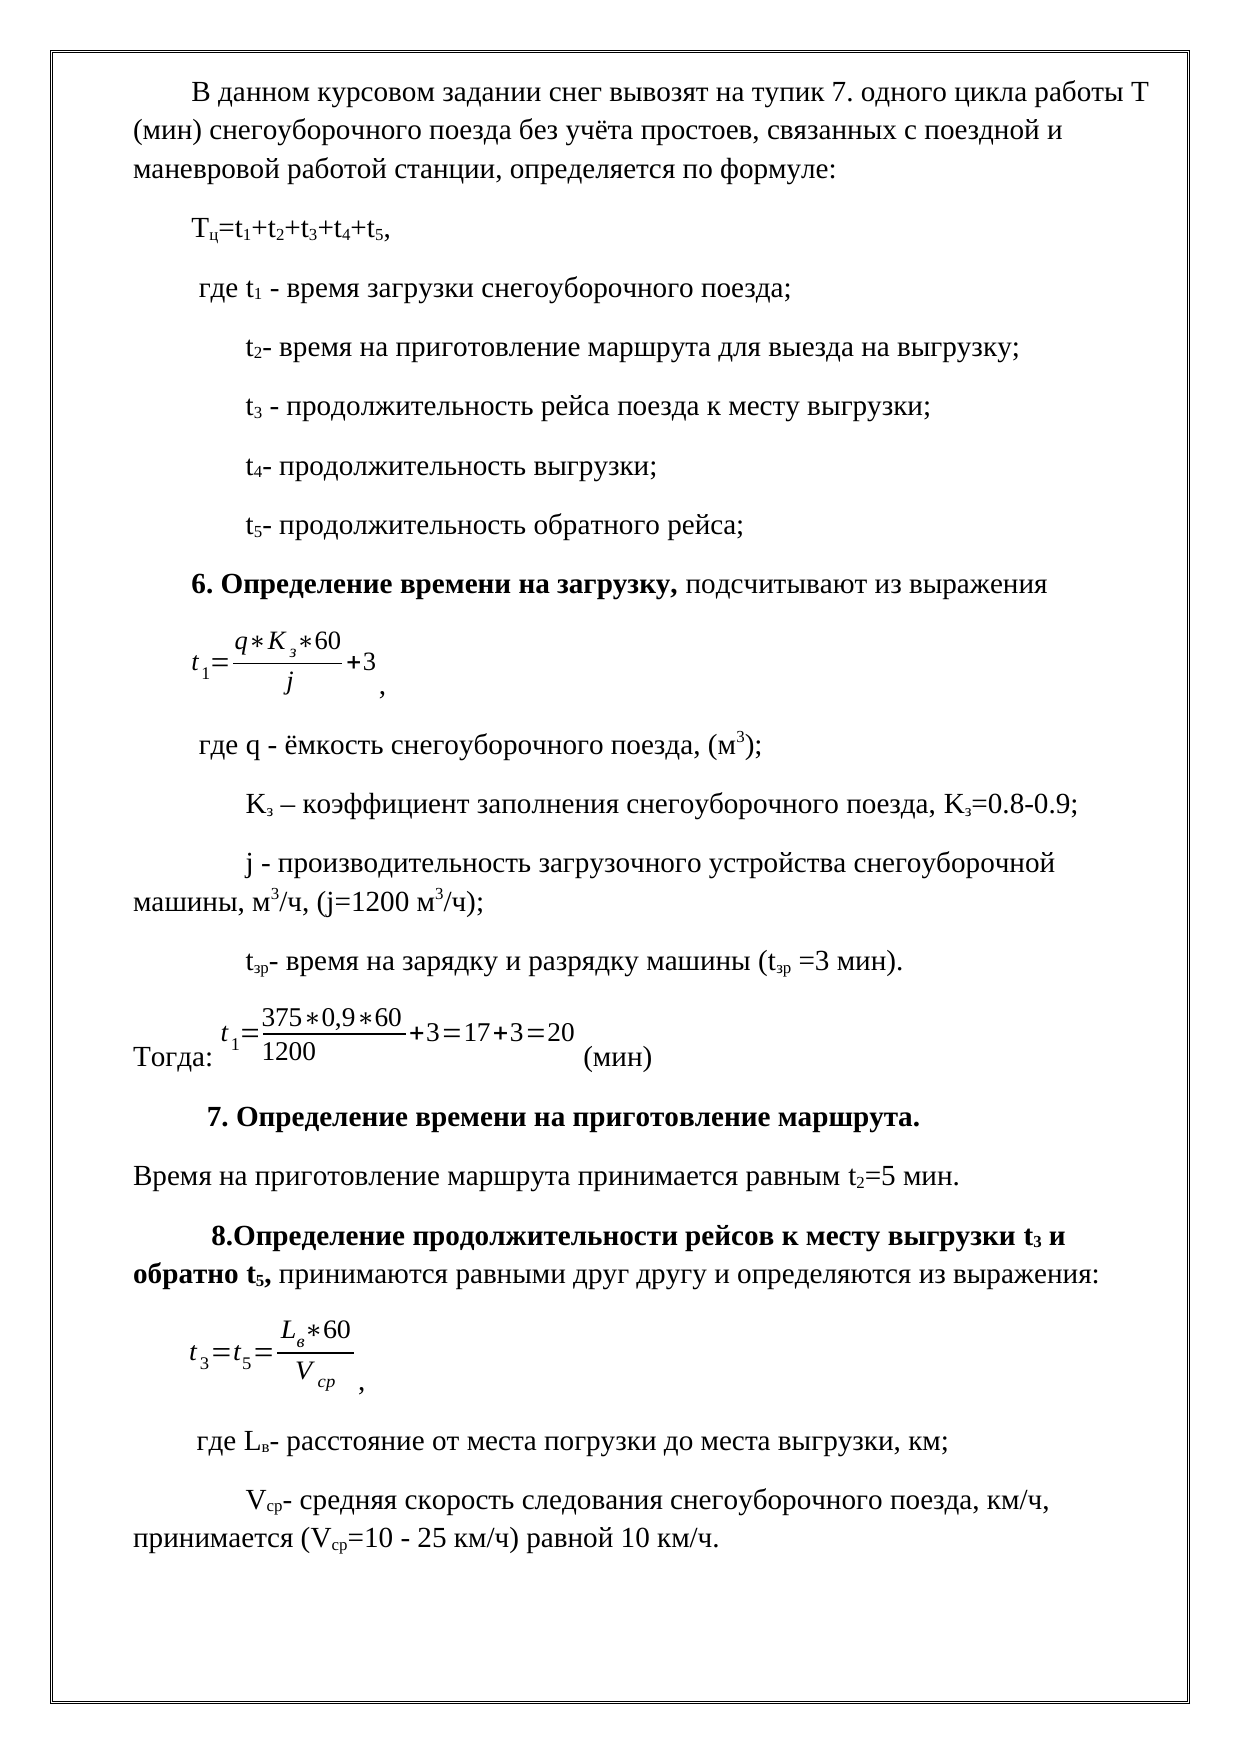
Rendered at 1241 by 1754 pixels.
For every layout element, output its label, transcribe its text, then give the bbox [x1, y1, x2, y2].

text 6. Определение времени на загрузку, подсчитывают из выражения [133, 567, 1152, 600]
text tзp- время на зарядку и разрядку машины (tзр =3 мин). [133, 943, 1152, 977]
text t2- время на приготовление маршрута для выезда на выгрузку; [133, 329, 1152, 363]
text Тогда: (мин) [133, 1003, 1152, 1073]
text Kз – коэффициент заполнения снегоуборочного поезда, Kз=0.8-0.9; [133, 786, 1152, 820]
text , [133, 1316, 1152, 1397]
text где Lв- расстояние от места погрузки до места выгрузки, км; [133, 1423, 1152, 1456]
text , [133, 626, 1152, 701]
text В данном курсовом задании снег вывозят на тупик 7. одного цикла работы Т (мин) снегоуборочного поезда без учёта простоев, связанных с поездной и маневровой работой станции, определяется по формуле: [133, 74, 1152, 184]
text Tц=t1+t2+t3+t4+t5, [133, 210, 1152, 244]
text где t1 - время загрузки снегоуборочного поезда; [133, 270, 1152, 303]
text 7. Определение времени на приготовление маршрута. [133, 1099, 1152, 1132]
text t5- продолжительность обратного рейса; [133, 507, 1152, 541]
text j - производительность загрузочного устройства снегоуборочной машины, м3/ч, (j=1200 м3/ч); [133, 846, 1152, 918]
text где q - ёмкость снегоуборочного поезда, (м3); [133, 727, 1152, 760]
text t4- продолжительность выгрузки; [133, 448, 1152, 481]
text t3 - продолжительность рейса поезда к месту выгрузки; [133, 388, 1152, 422]
text Vcp- средняя скорость следования снегоуборочного поезда, км/ч, принимается (Vcp=10 - ) равной . [133, 1482, 1152, 1554]
text Время на приготовление маршрута принимается равным t2=5 мин. [133, 1158, 1152, 1192]
text 8.Определение продолжительности рейсов к месту выгрузки t3 и обратно t5, принимаются равными друг другу и определяются из выражения: [133, 1218, 1152, 1290]
